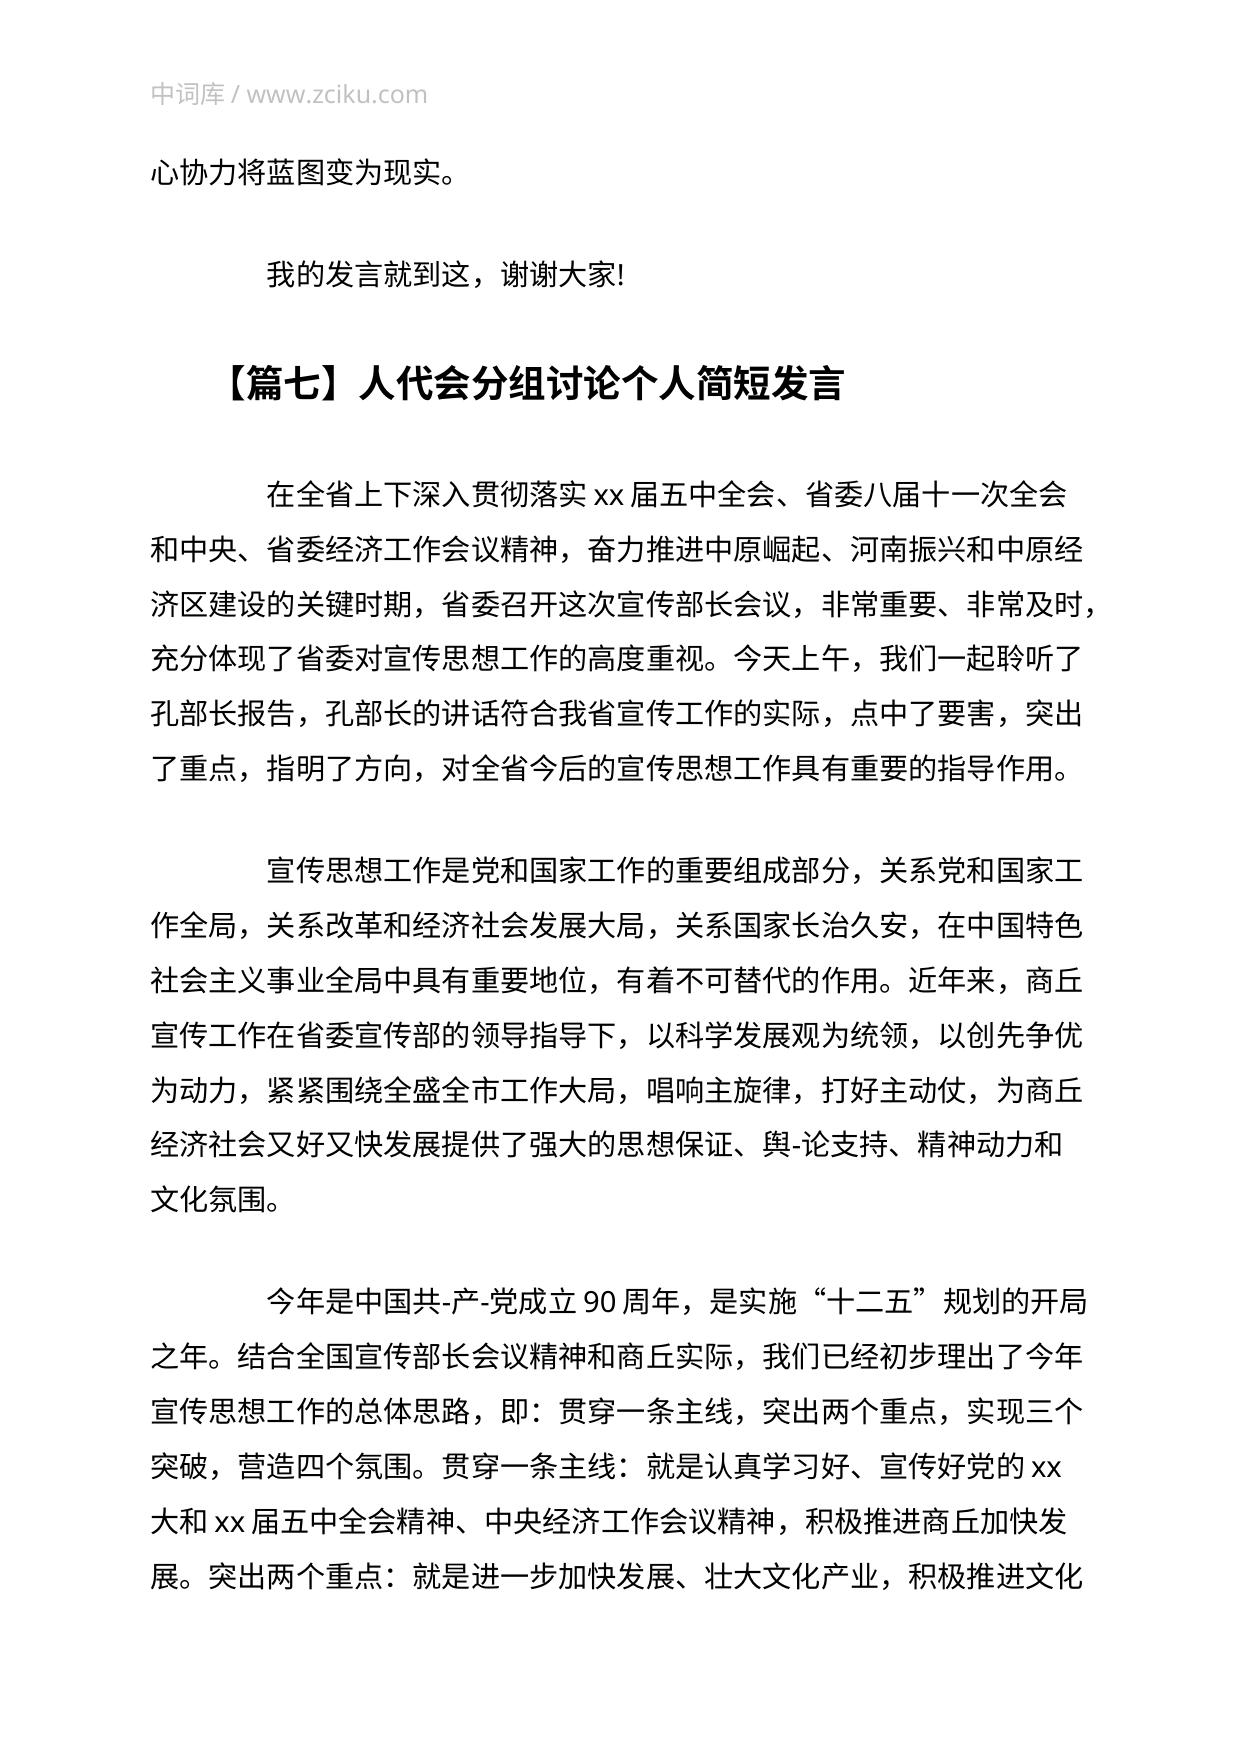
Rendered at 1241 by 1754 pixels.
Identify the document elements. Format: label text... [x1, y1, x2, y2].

text 【篇七】人代会分组讨论个人简短发言 [150, 354, 1090, 408]
text 宣传思想工作是党和国家工作的重要组成部分，关系党和国家工作全局，关系改革和经济社会发展大局，关系国家长治久安，在中国特色社会主义事业全局中具有重要地位，有着不可替代的作用。近年来，商丘宣传工作在省委宣传部的领导指导下，以科学发展观为统领，以创先争优为动力，紧紧围绕全盛全市工作大局，唱响主旋律，打好主动仗，为商丘经济社会又好又快发展提供了强大的思想保证、舆-论支持、精神动力和文化氛围。 [150, 847, 1090, 1219]
text 我的发言就到这，谢谢大家! [150, 252, 1090, 294]
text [150, 150, 1090, 192]
text 在全省上下深入贯彻落实xx届五中全会、省委八届十一次全会和中央、省委经济工作会议精神，奋力推进中原崛起、河南振兴和中原经济区建设的关键时期，省委召开这次宣传部长会议，非常重要、非常及时，充分体现了省委对宣传思想工作的高度重视。今天上午，我们一起聆听了孔部长报告，孔部长的讲话符合我省宣传工作的实际，点中了要害，突出了重点，指明了方向，对全省今后的宣传思想工作具有重要的指导作用。 [150, 471, 1090, 788]
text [150, 1279, 1090, 1596]
